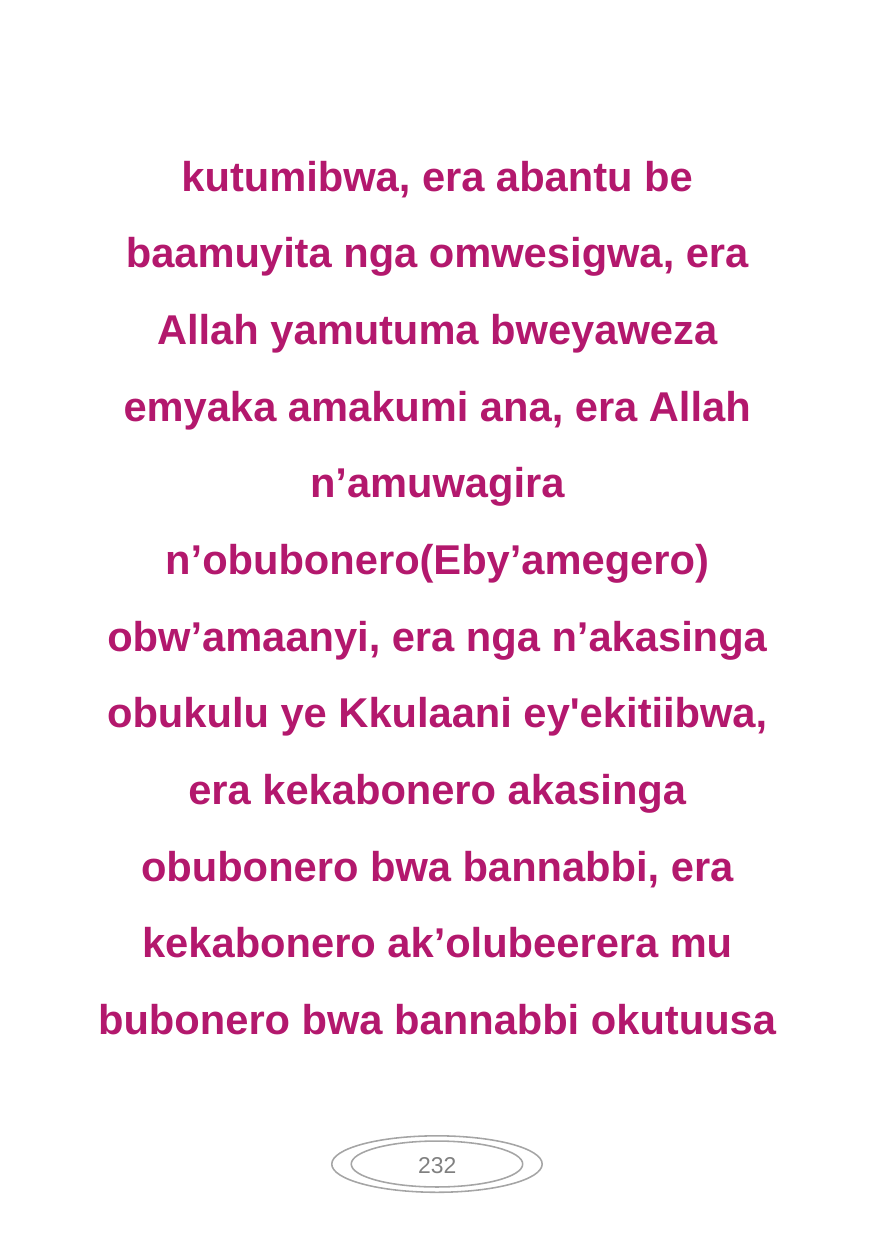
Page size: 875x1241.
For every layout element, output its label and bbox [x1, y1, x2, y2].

subtitle [89, 152, 785, 1043]
